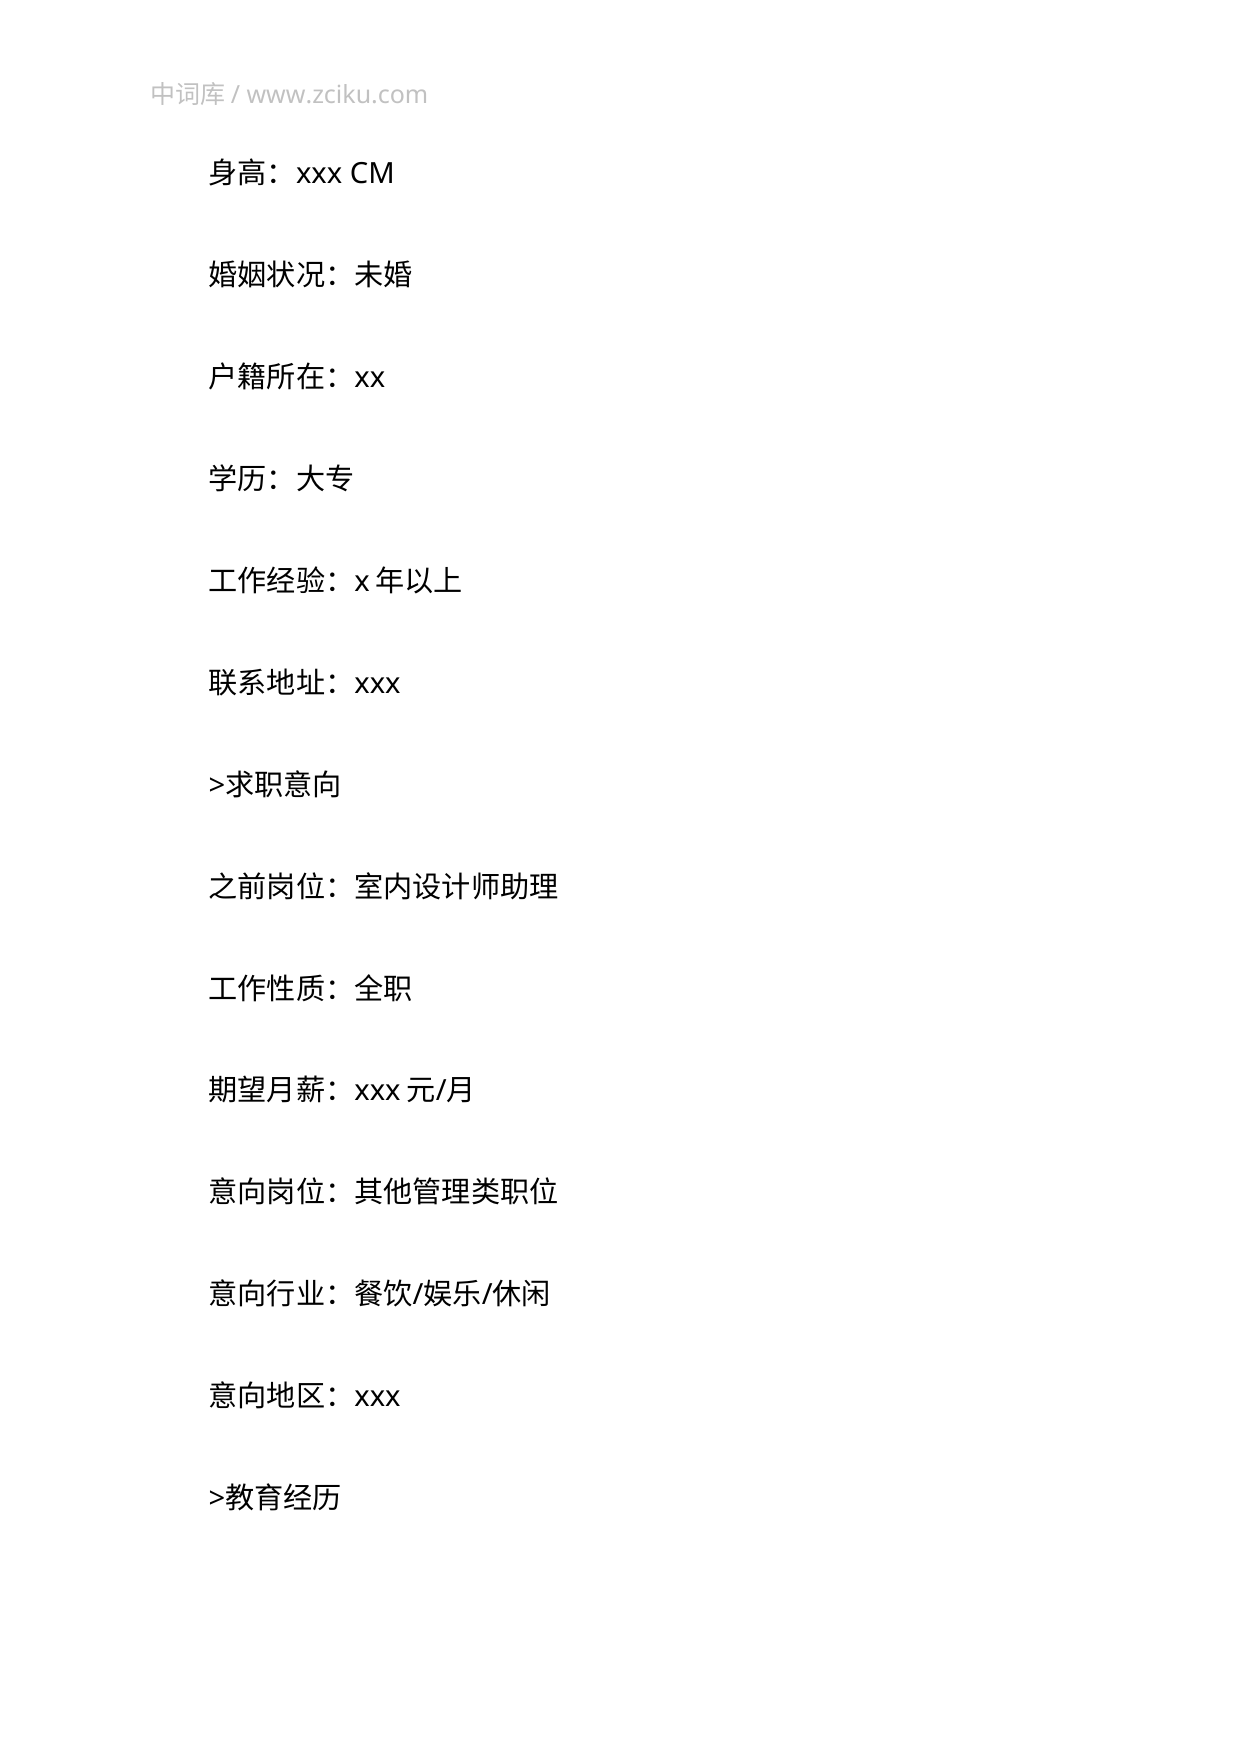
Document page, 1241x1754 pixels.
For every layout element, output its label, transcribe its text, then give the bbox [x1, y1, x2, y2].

text 之前岗位：室内设计师助理 [150, 863, 1090, 906]
text 工作性质：全职 [150, 965, 1090, 1007]
text 学历：大专 [150, 456, 1090, 498]
text 户籍所在：xx [150, 354, 1090, 396]
text 工作经验：x年以上 [150, 557, 1090, 600]
text 婚姻状况：未婚 [150, 252, 1090, 294]
text 期望月薪：xxx元/月 [150, 1067, 1090, 1109]
text >教育经历 [150, 1475, 1090, 1517]
text >求职意向 [150, 761, 1090, 804]
text 联系地址：xxx [150, 659, 1090, 702]
text 意向岗位：其他管理类职位 [150, 1169, 1090, 1211]
text 身高：xxx CM [150, 150, 1090, 192]
text 意向地区：xxx [150, 1373, 1090, 1415]
text 意向行业：餐饮/娱乐/休闲 [150, 1271, 1090, 1313]
